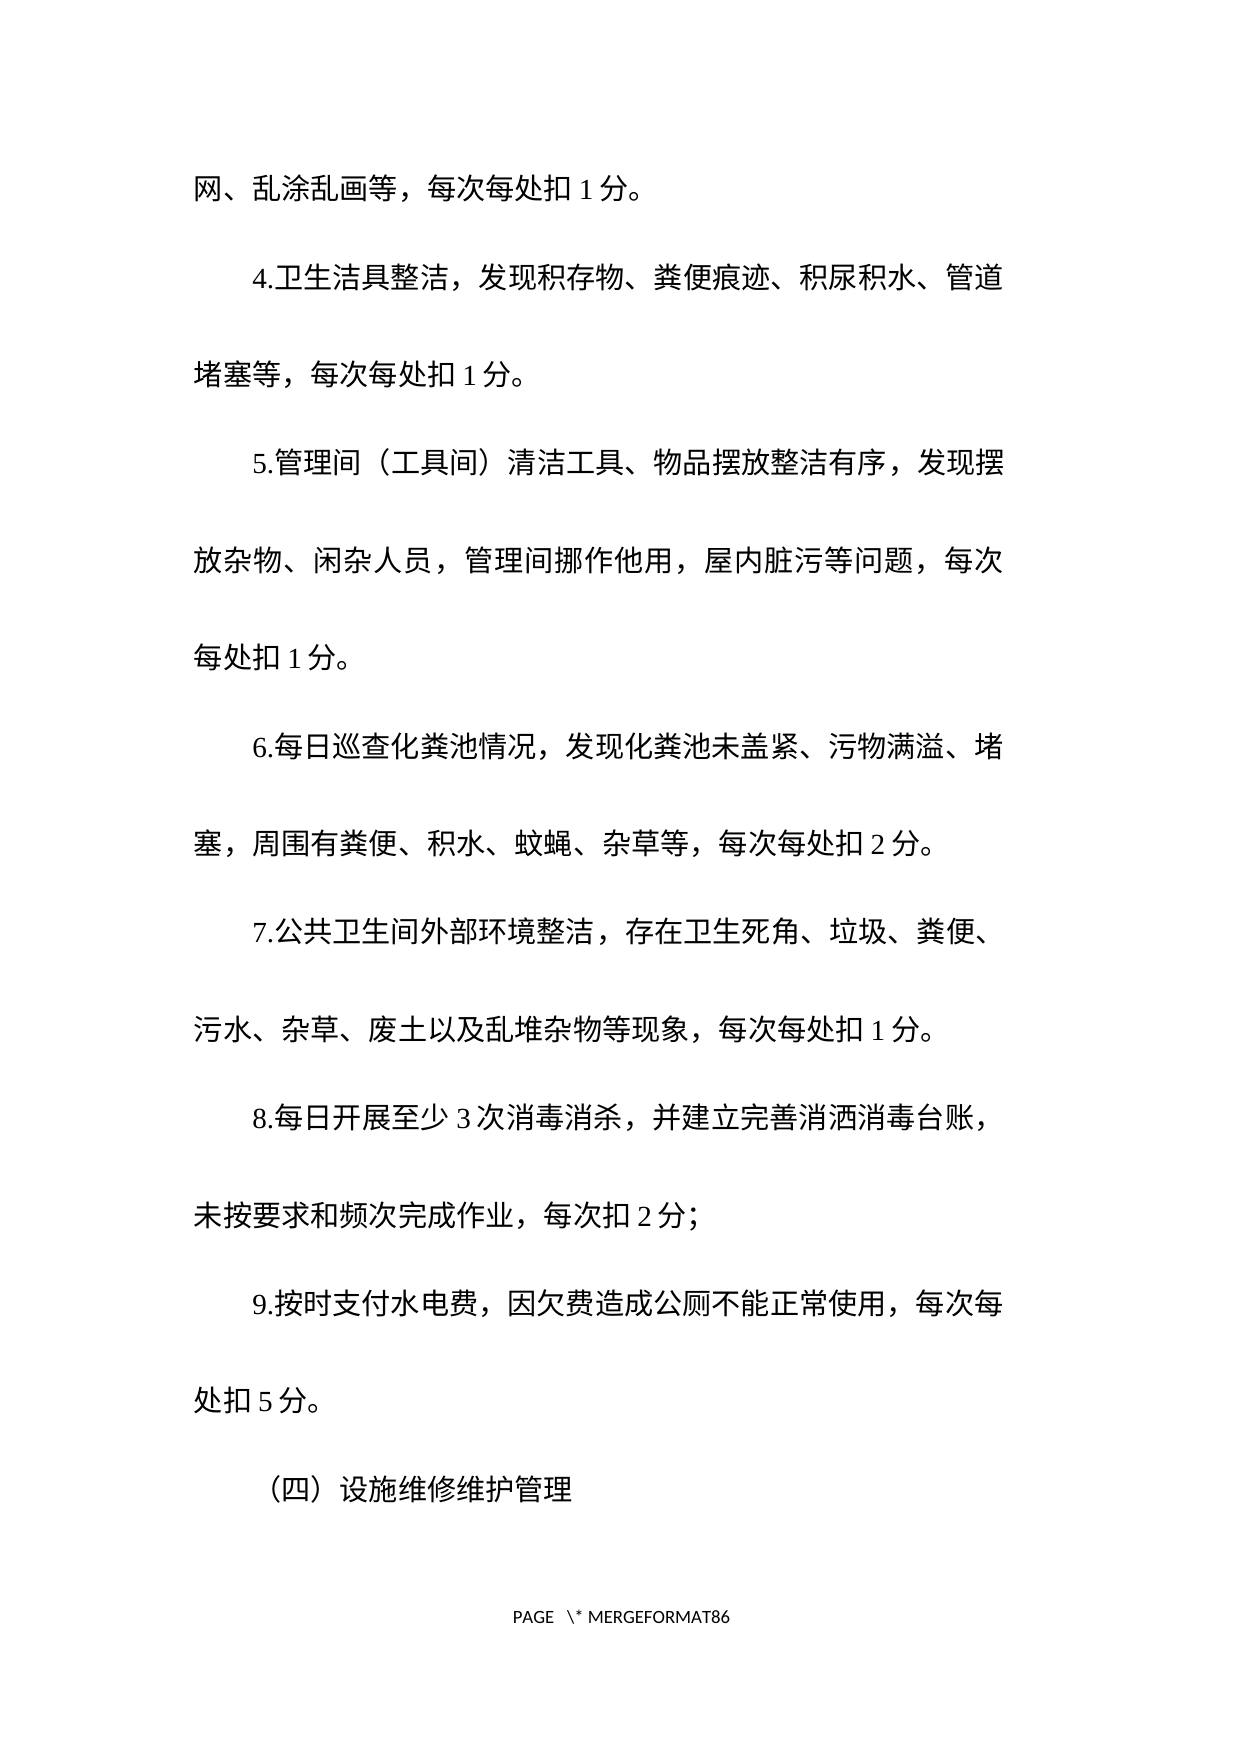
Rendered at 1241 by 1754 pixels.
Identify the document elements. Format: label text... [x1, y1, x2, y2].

text （四）设施维修维护管理 [194, 1455, 1005, 1520]
text 6.每日巡查化粪池情况，发现化粪池未盖紧、污物满溢、堵塞，周围有粪便、积水、蚊蝇、杂草等，每次每处扣2分。 [194, 712, 1005, 874]
text 8.每日开展至少3次消毒消杀，并建立完善消洒消毒台账，未按要求和频次完成作业，每次扣2分； [194, 1083, 1005, 1246]
text 9.按时支付水电费，因欠费造成公厕不能正常使用，每次每处扣5分。 [194, 1269, 1005, 1431]
text 7.公共卫生间外部环境整洁，存在卫生死角、垃圾、粪便、污水、杂草、废土以及乱堆杂物等现象，每次每处扣1分。 [194, 897, 1005, 1060]
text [194, 154, 1005, 219]
text 5.管理间（工具间）清洁工具、物品摆放整洁有序，发现摆放杂物、闲杂人员，管理间挪作他用，屋内脏污等问题，每次每处扣1分。 [194, 428, 1005, 688]
text 4.卫生洁具整洁，发现积存物、粪便痕迹、积尿积水、管道堵塞等，每次每处扣1分。 [194, 243, 1005, 405]
